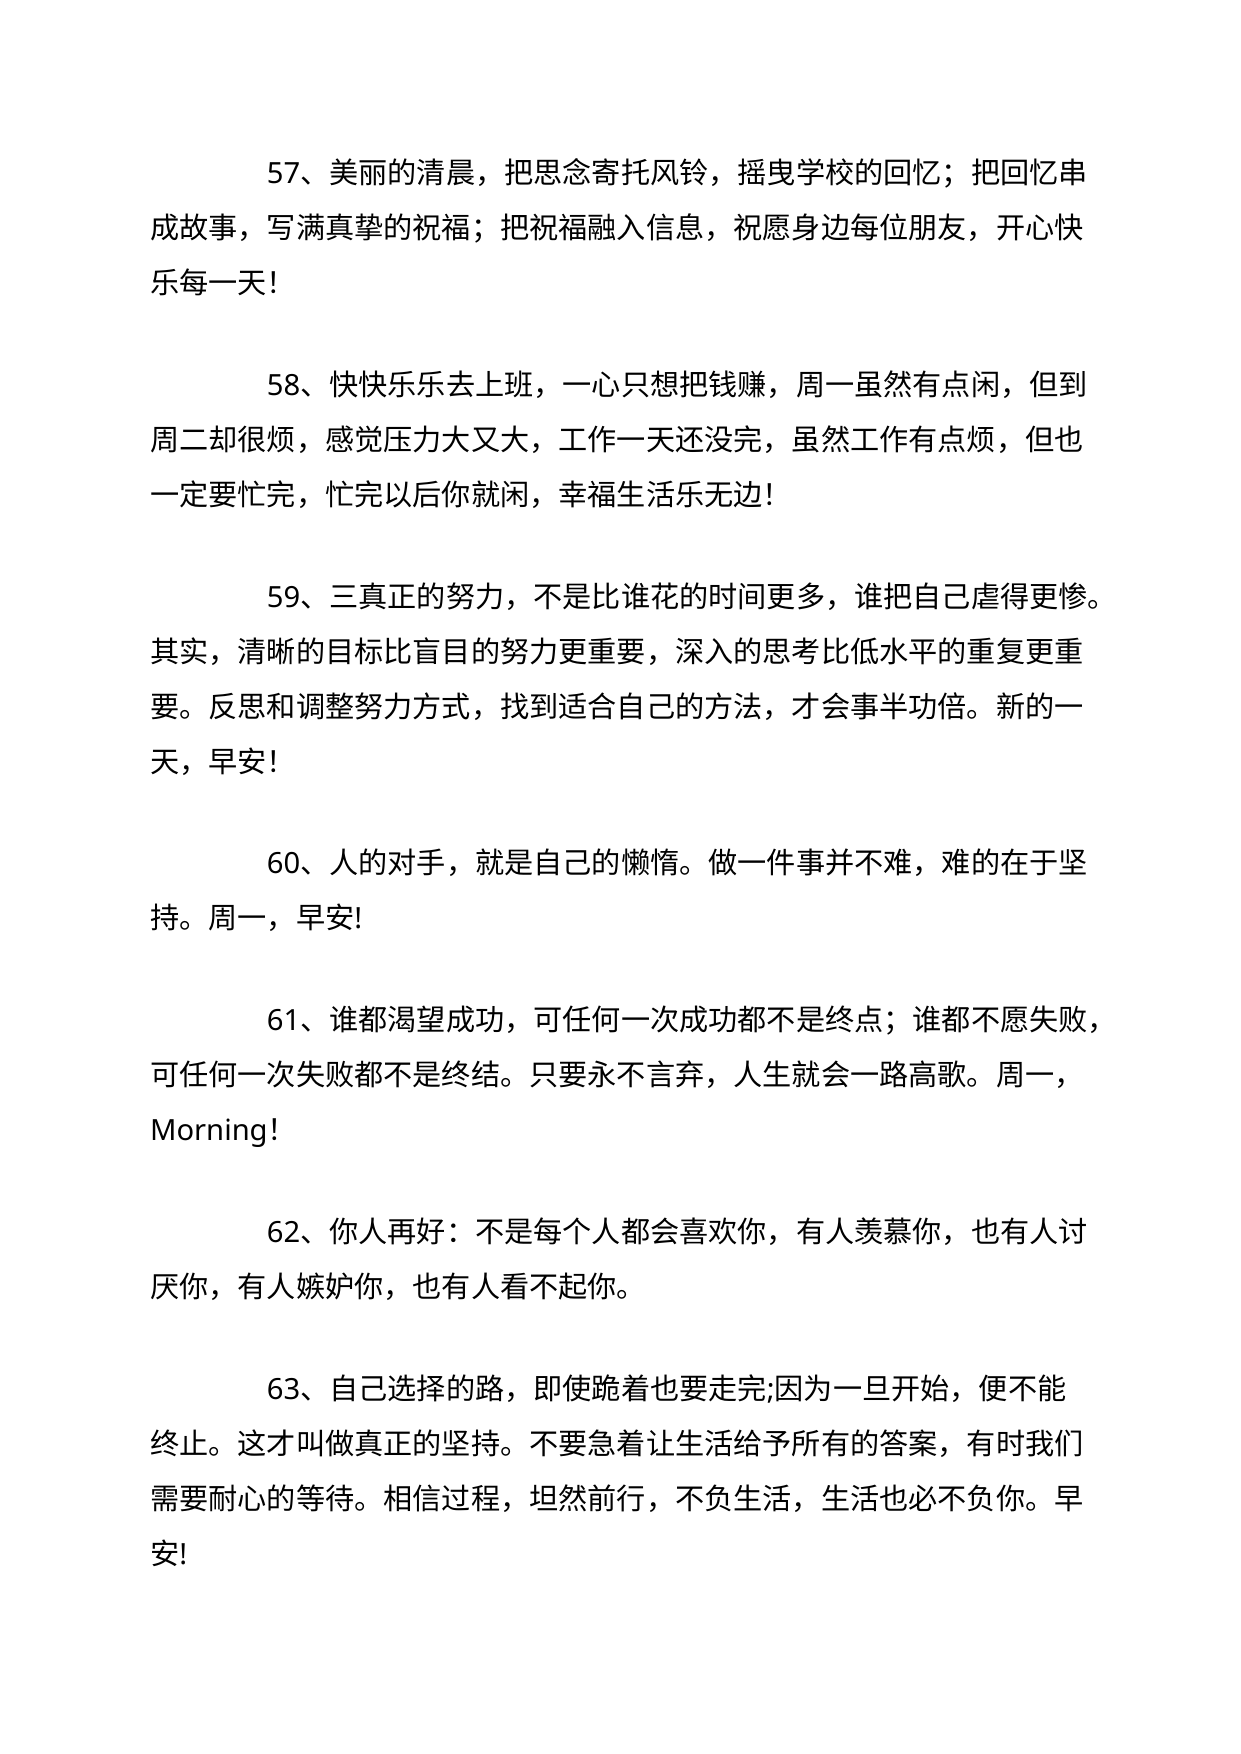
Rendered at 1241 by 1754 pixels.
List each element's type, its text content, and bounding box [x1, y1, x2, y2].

text 57、美丽的清晨，把思念寄托风铃，摇曳学校的回忆；把回忆串成故事，写满真挚的祝福；把祝福融入信息，祝愿身边每位朋友，开心快乐每一天！ [150, 150, 1090, 302]
text 59、三真正的努力，不是比谁花的时间更多，谁把自己虐得更惨。其实，清晰的目标比盲目的努力更重要，深入的思考比低水平的重复更重要。反思和调整努力方式，找到适合自己的方法，才会事半功倍。新的一天，早安！ [150, 573, 1090, 780]
text 58、快快乐乐去上班，一心只想把钱赚，周一虽然有点闲，但到周二却很烦，感觉压力大又大，工作一天还没完，虽然工作有点烦，但也一定要忙完，忙完以后你就闲，幸福生活乐无边！ [150, 362, 1090, 514]
text 61、谁都渴望成功，可任何一次成功都不是终点；谁都不愿失败，可任何一次失败都不是终结。只要永不言弃，人生就会一路高歌。周一，Morning！ [150, 997, 1090, 1149]
text 62、你人再好：不是每个人都会喜欢你，有人羡慕你，也有人讨厌你，有人嫉妒你，也有人看不起你。 [150, 1209, 1090, 1306]
text 60、人的对手，就是自己的懒惰。做一件事并不难，难的在于坚持。周一，早安! [150, 840, 1090, 937]
text 63、自己选择的路，即使跪着也要走完;因为一旦开始，便不能终止。这才叫做真正的坚持。不要急着让生活给予所有的答案，有时我们需要耐心的等待。相信过程，坦然前行，不负生活，生活也必不负你。早安! [150, 1366, 1090, 1573]
